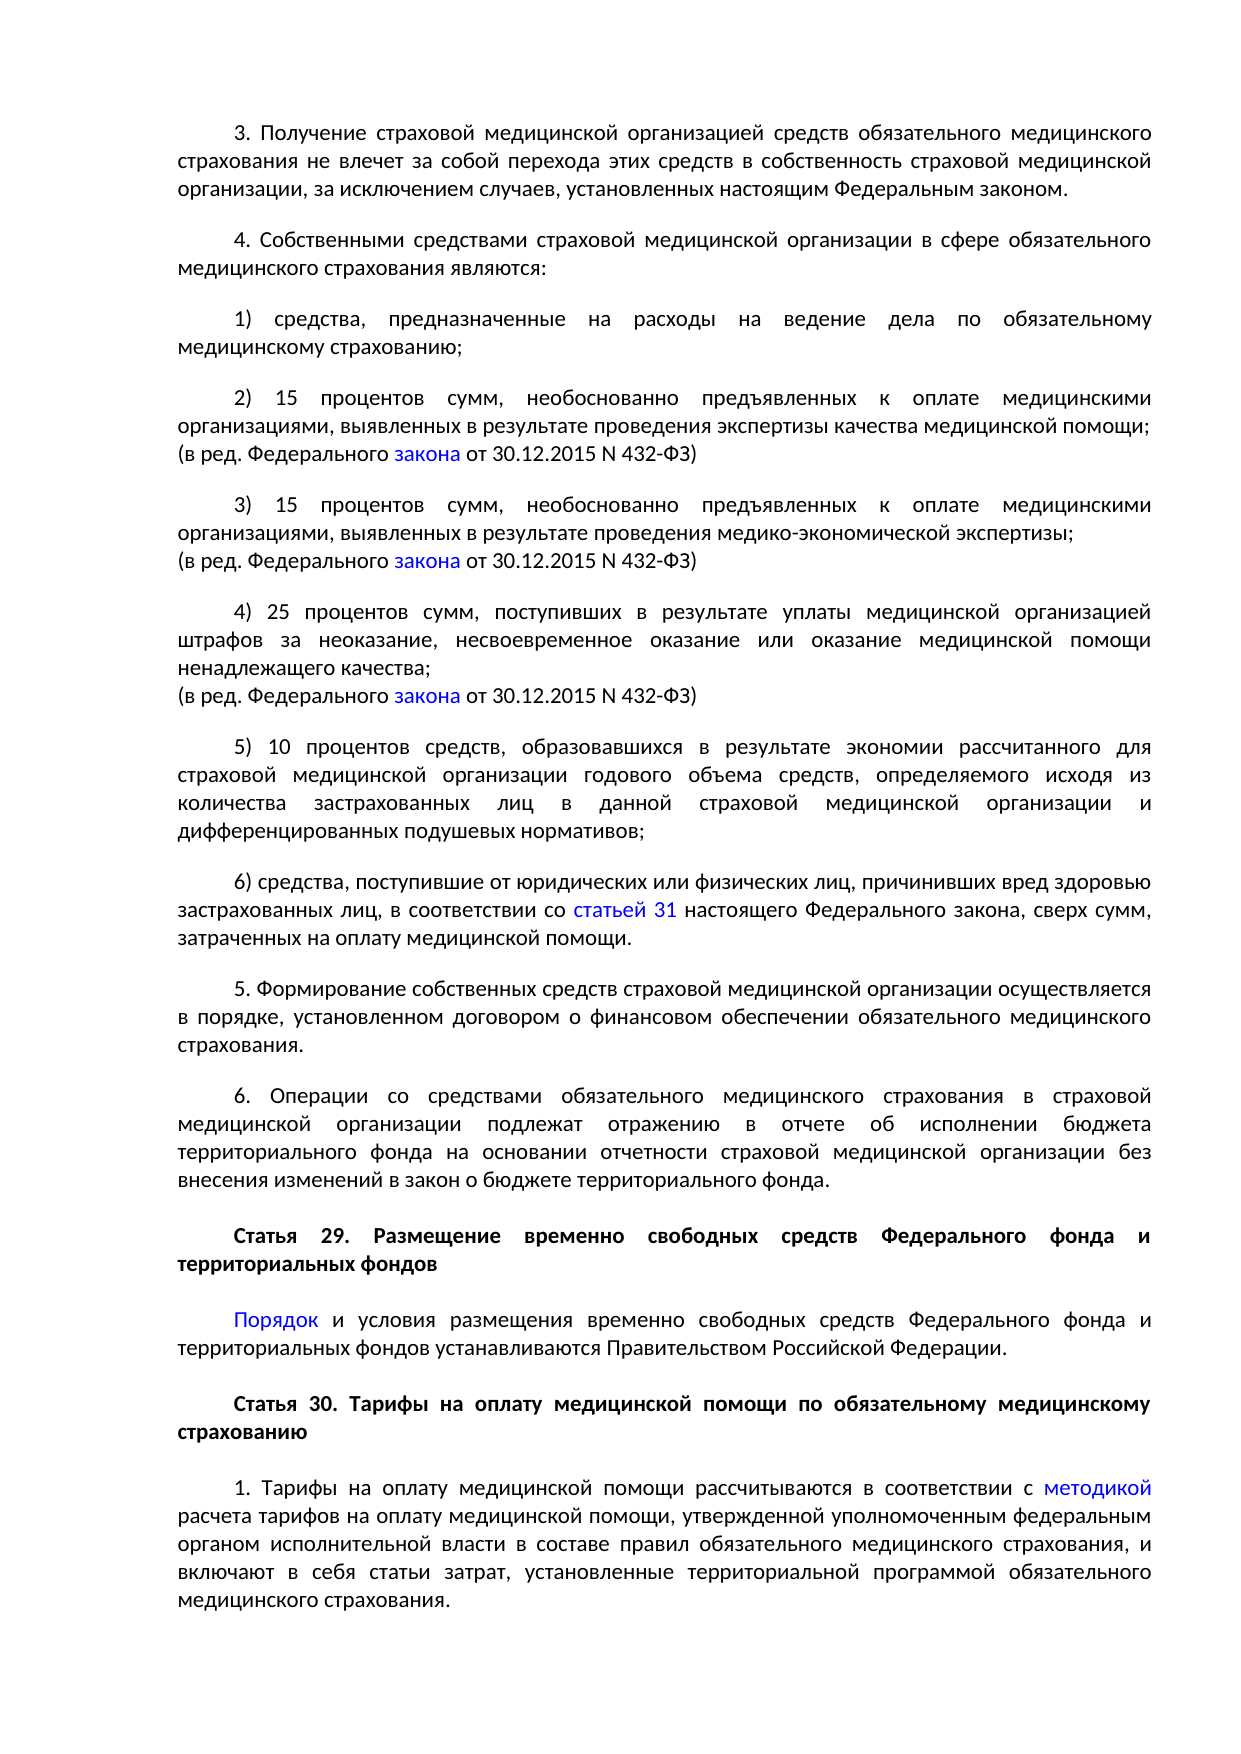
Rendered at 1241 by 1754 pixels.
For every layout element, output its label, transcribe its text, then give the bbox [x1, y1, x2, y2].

text Порядок и условия размещения временно свободных средств Федерального фонда и территориальных фондов устанавливаются Правительством Российской Федерации. [177, 1305, 1152, 1361]
text 5. Формирование собственных средств страховой медицинской организации осуществляется в порядке, установленном договором о финансовом обеспечении обязательного медицинского страхования. [177, 974, 1152, 1058]
text 6. Операции со средствами обязательного медицинского страхования в страховой медицинской организации подлежат отражению в отчете об исполнении бюджета территориального фонда на основании отчетности страховой медицинской организации без внесения изменений в закон о бюджете территориального фонда. [177, 1081, 1152, 1193]
text 3. Получение страховой медицинской организацией средств обязательного медицинского страхования не влечет за собой перехода этих средств в собственность страховой медицинской организации, за исключением случаев, установленных настоящим Федеральным законом. [177, 118, 1152, 202]
text 2) 15 процентов сумм, необоснованно предъявленных к оплате медицинскими организациями, выявленных в результате проведения экспертизы качества медицинской помощи; [177, 383, 1152, 439]
text 1. Тарифы на оплату медицинской помощи рассчитываются в соответствии с методикой расчета тарифов на оплату медицинской помощи, утвержденной уполномоченным федеральным органом исполнительной власти в составе правил обязательного медицинского страхования, и включают в себя статьи затрат, установленные территориальной программой обязательного медицинского страхования. [177, 1473, 1152, 1613]
text (в ред. Федерального закона от 30.12.2015 N 432-ФЗ) [177, 546, 1152, 574]
title Статья 30. Тарифы на оплату медицинской помощи по обязательному медицинскому страхованию [177, 1389, 1152, 1445]
text 3) 15 процентов сумм, необоснованно предъявленных к оплате медицинскими организациями, выявленных в результате проведения медико-экономической экспертизы; [177, 490, 1152, 546]
text 5) 10 процентов средств, образовавшихся в результате экономии рассчитанного для страховой медицинской организации годового объема средств, определяемого исходя из количества застрахованных лиц в данной страховой медицинской организации и дифференцированных подушевых нормативов; [177, 732, 1152, 844]
text 4. Собственными средствами страховой медицинской организации в сфере обязательного медицинского страхования являются: [177, 225, 1152, 281]
title Статья 29. Размещение временно свободных средств Федерального фонда и территориальных фондов [177, 1221, 1152, 1277]
text 1) средства, предназначенные на расходы на ведение дела по обязательному медицинскому страхованию; [177, 304, 1152, 360]
text 6) средства, поступившие от юридических или физических лиц, причинивших вред здоровью застрахованных лиц, в соответствии со статьей 31 настоящего Федерального закона, сверх сумм, затраченных на оплату медицинской помощи. [177, 867, 1152, 951]
text (в ред. Федерального закона от 30.12.2015 N 432-ФЗ) [177, 439, 1152, 467]
text (в ред. Федерального закона от 30.12.2015 N 432-ФЗ) [177, 681, 1152, 709]
text 4) 25 процентов сумм, поступивших в результате уплаты медицинской организацией штрафов за неоказание, несвоевременное оказание или оказание медицинской помощи ненадлежащего качества; [177, 597, 1152, 681]
